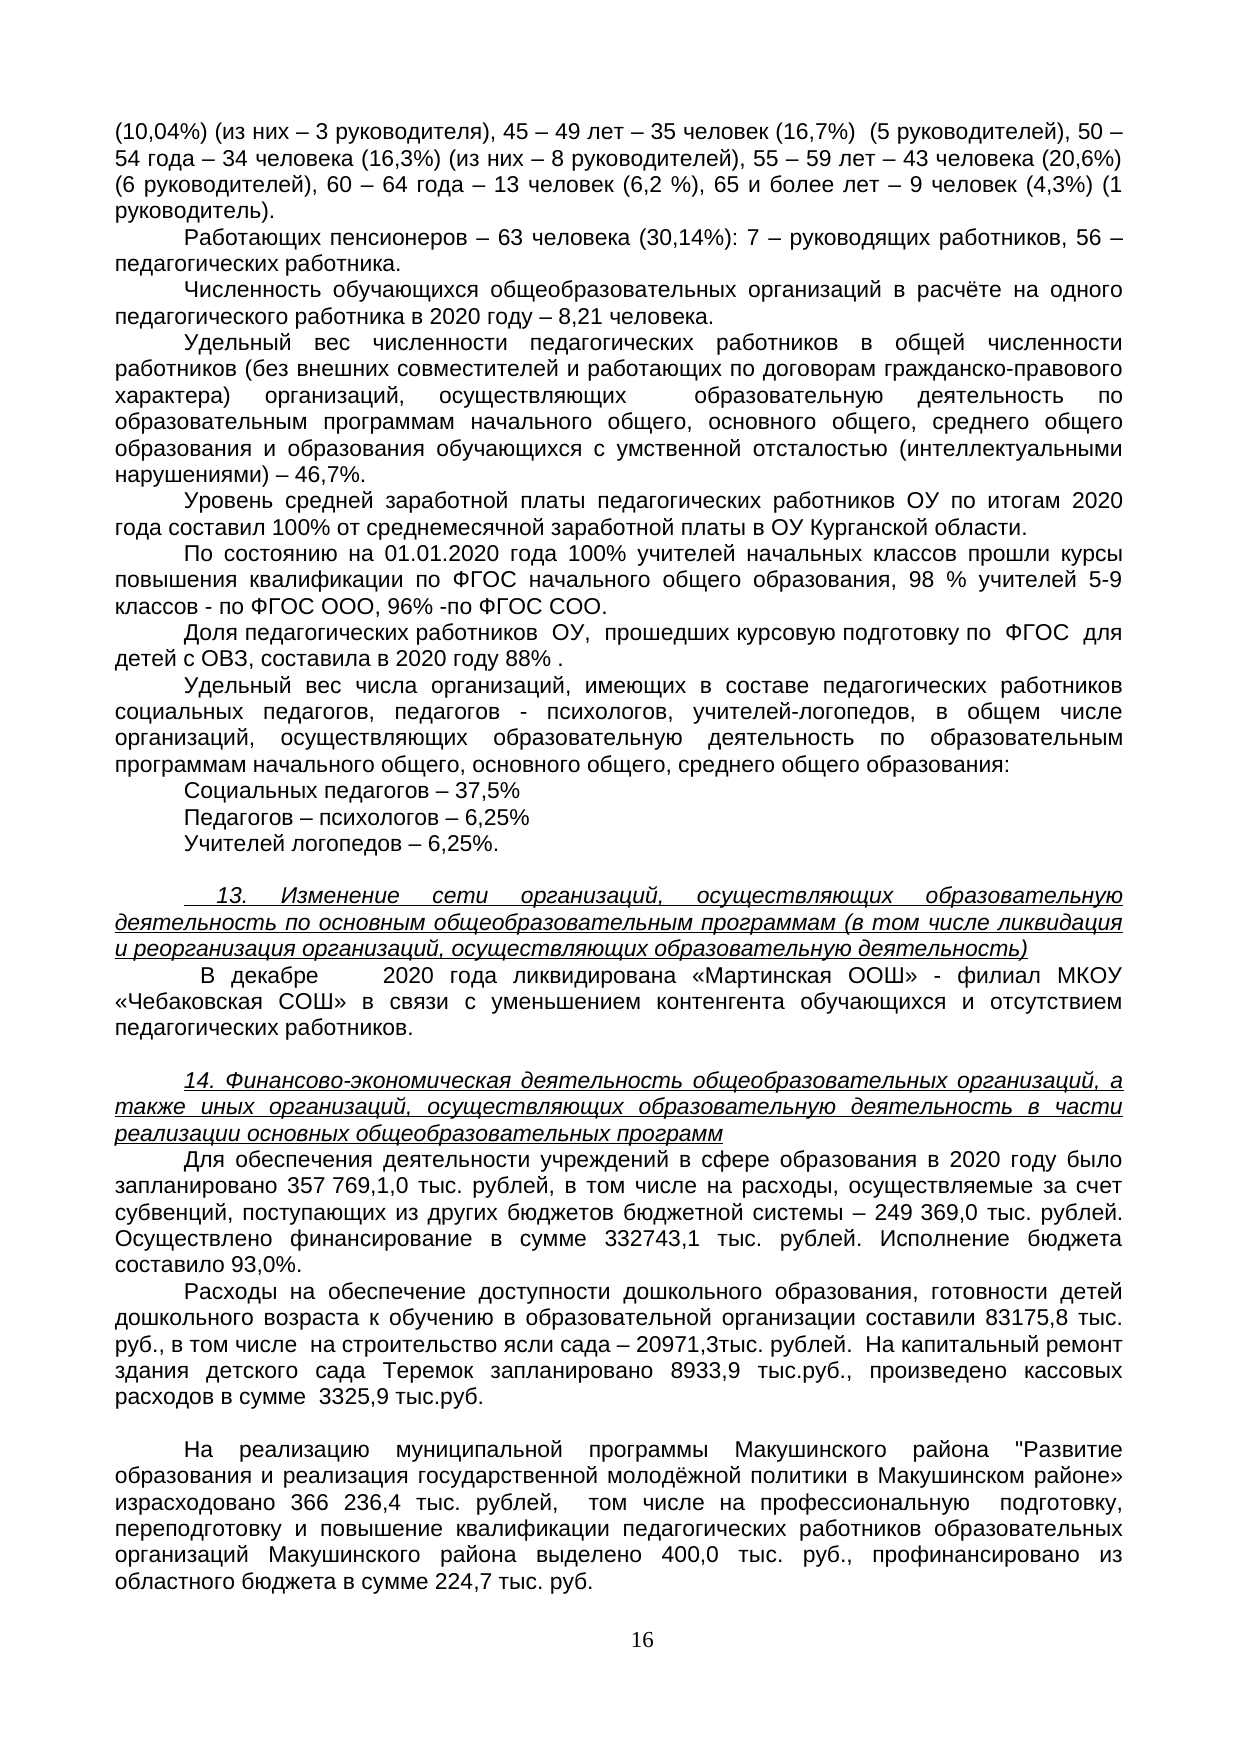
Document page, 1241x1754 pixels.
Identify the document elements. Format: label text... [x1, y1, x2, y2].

text Социальных педагогов – 37,5% [114, 777, 1123, 803]
text Расходы на обеспечение доступности дошкольного образования, готовности детей дошкольного возраста к обучению в образовательной организации составили 83175,8 тыс. руб., в том числе на строительство ясли сада – 20971,3тыс. рублей. На капитальный ремонт здания детского сада Теремок запланировано 8933,9 тыс.руб., произведено кассовых расходов в сумме 3325,9 тыс.руб. [114, 1278, 1123, 1409]
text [114, 118, 1123, 224]
text На реализацию муниципальной программы Макушинского района "Развитие образования и реализация государственной молодёжной политики в Макушинском районе» израсходовано 366 236,4 тыс. рублей, том числе на профессиональную подготовку, переподготовку и повышение квалификации педагогических работников образовательных организаций Макушинского района выделено 400,0 тыс. руб., профинансировано из областного бюджета в сумме 224,7 тыс. руб. [114, 1436, 1123, 1594]
text В декабре 2020 года ликвидирована «Мартинская ООШ» - филиал МКОУ «Чебаковская СОШ» в связи с уменьшением контенгента обучающихся и отсутствием педагогических работников. [114, 962, 1123, 1041]
text 14. Финансово-экономическая деятельность общеобразовательных организаций, а также иных организаций, осуществляющих образовательную деятельность в части реализации основных общеобразовательных программ [114, 1067, 1123, 1116]
text Уровень средней заработной платы педагогических работников ОУ по итогам 2020 года составил 100% от среднемесячной заработной платы в ОУ Курганской области. [114, 487, 1123, 540]
text Удельный вес числа организаций, имеющих в составе педагогических работников социальных педагогов, педагогов - психологов, учителей-логопедов, в общем числе организаций, осуществляющих образовательную деятельность по образовательным программам начального общего, основного общего, среднего общего образования: [114, 672, 1123, 777]
text Удельный вес численности педагогических работников в общей численности работников (без внешних совместителей и работающих по договорам гражданско-правового характера) организаций, осуществляющих образовательную деятельность по образовательным программам начального общего, основного общего, среднего общего образования и образования обучающихся с умственной отсталостью (интеллектуальными нарушениями) – 46,7%. [114, 329, 1123, 487]
text Для обеспечения деятельности учреждений в сфере образования в 2020 году было запланировано 357 769,1,0 тыс. рублей, в том числе на расходы, осуществляемые за счет субвенций, поступающих из других бюджетов бюджетной системы – 249 369,0 тыс. рублей. Осуществлено финансирование в сумме 332743,1 тыс. рублей. Исполнение бюджета составило 93,0%. [114, 1146, 1123, 1278]
text По состоянию на 01.01.2020 года 100% учителей начальных классов прошли курсы повышения квалификации по ФГОС начального общего образования, 98 % учителей 5-9 классов - по ФГОС ООО, 96% -по ФГОС СОО. [114, 540, 1123, 619]
text Доля педагогических работников ОУ, прошедших курсовую подготовку по ФГОС для детей с ОВЗ, составила в 2020 году 88% . [114, 619, 1123, 672]
text Работающих пенсионеров – 63 человека (30,14%): 7 – руководящих работников, 56 – педагогических работника. [114, 224, 1123, 276]
text Педагогов – психологов – 6,25% [114, 803, 1123, 830]
text 13. Изменение сети организаций, осуществляющих образовательную деятельность по основным общеобразовательным программам (в том числе ликвидация и реорганизация организаций, осуществляющих образовательную деятельность) [114, 882, 1123, 932]
text 13. Изменение сети организаций, осуществляющих образовательную деятельность по основным общеобразовательным программам (в том числе ликвидация и реорганизация организаций, осуществляющих образовательную деятельность) [114, 933, 1123, 962]
text Учителей логопедов – 6,25%. [114, 830, 1123, 856]
text Численность обучающихся общеобразовательных организаций в расчёте на одного педагогического работника в 2020 году – 8,21 человека. [114, 276, 1123, 329]
text 14. Финансово-экономическая деятельность общеобразовательных организаций, а также иных организаций, осуществляющих образовательную деятельность в части реализации основных общеобразовательных программ [114, 1117, 1123, 1146]
